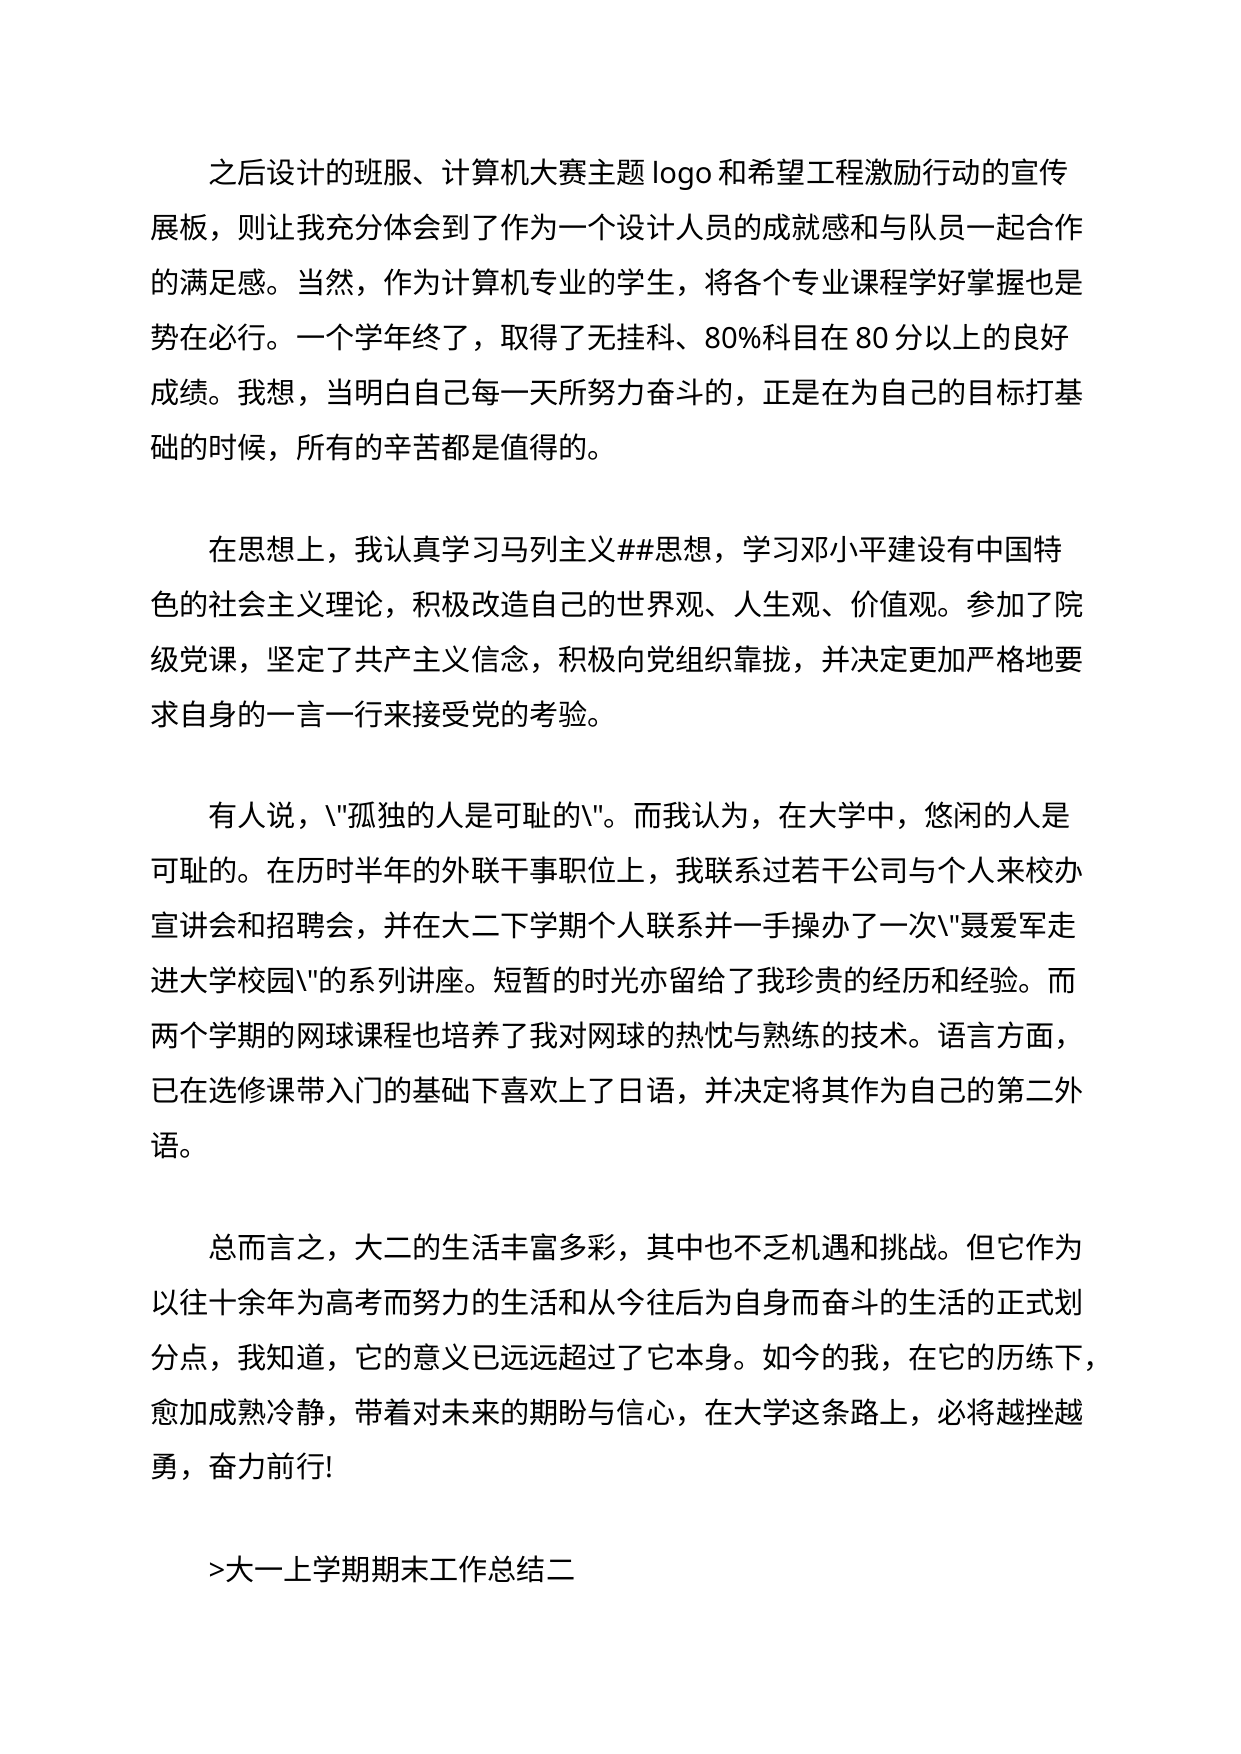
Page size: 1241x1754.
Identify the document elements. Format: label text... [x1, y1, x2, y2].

text 在思想上，我认真学习马列主义##思想，学习邓小平建设有中国特色的社会主义理论，积极改造自己的世界观、人生观、价值观。参加了院级党课，坚定了共产主义信念，积极向党组织靠拢，并决定更加严格地要求自身的一言一行来接受党的考验。 [150, 526, 1090, 733]
text >大一上学期期末工作总结二 [150, 1546, 1090, 1588]
text 之后设计的班服、计算机大赛主题logo和希望工程激励行动的宣传展板，则让我充分体会到了作为一个设计人员的成就感和与队员一起合作的满足感。当然，作为计算机专业的学生，将各个专业课程学好掌握也是势在必行。一个学年终了，取得了无挂科、80%科目在80分以上的良好成绩。我想，当明白自己每一天所努力奋斗的，正是在为自己的目标打基础的时候，所有的辛苦都是值得的。 [150, 150, 1090, 467]
text 有人说，\"孤独的人是可耻的\"。而我认为，在大学中，悠闲的人是可耻的。在历时半年的外联干事职位上，我联系过若干公司与个人来校办宣讲会和招聘会，并在大二下学期个人联系并一手操办了一次\"聂爱军走进大学校园\"的系列讲座。短暂的时光亦留给了我珍贵的经历和经验。而两个学期的网球课程也培养了我对网球的热忱与熟练的技术。语言方面，已在选修课带入门的基础下喜欢上了日语，并决定将其作为自己的第二外语。 [150, 793, 1090, 1165]
text 总而言之，大二的生活丰富多彩，其中也不乏机遇和挑战。但它作为以往十余年为高考而努力的生活和从今往后为自身而奋斗的生活的正式划分点，我知道，它的意义已远远超过了它本身。如今的我，在它的历练下，愈加成熟冷静，带着对未来的期盼与信心，在大学这条路上，必将越挫越勇，奋力前行! [150, 1224, 1090, 1486]
